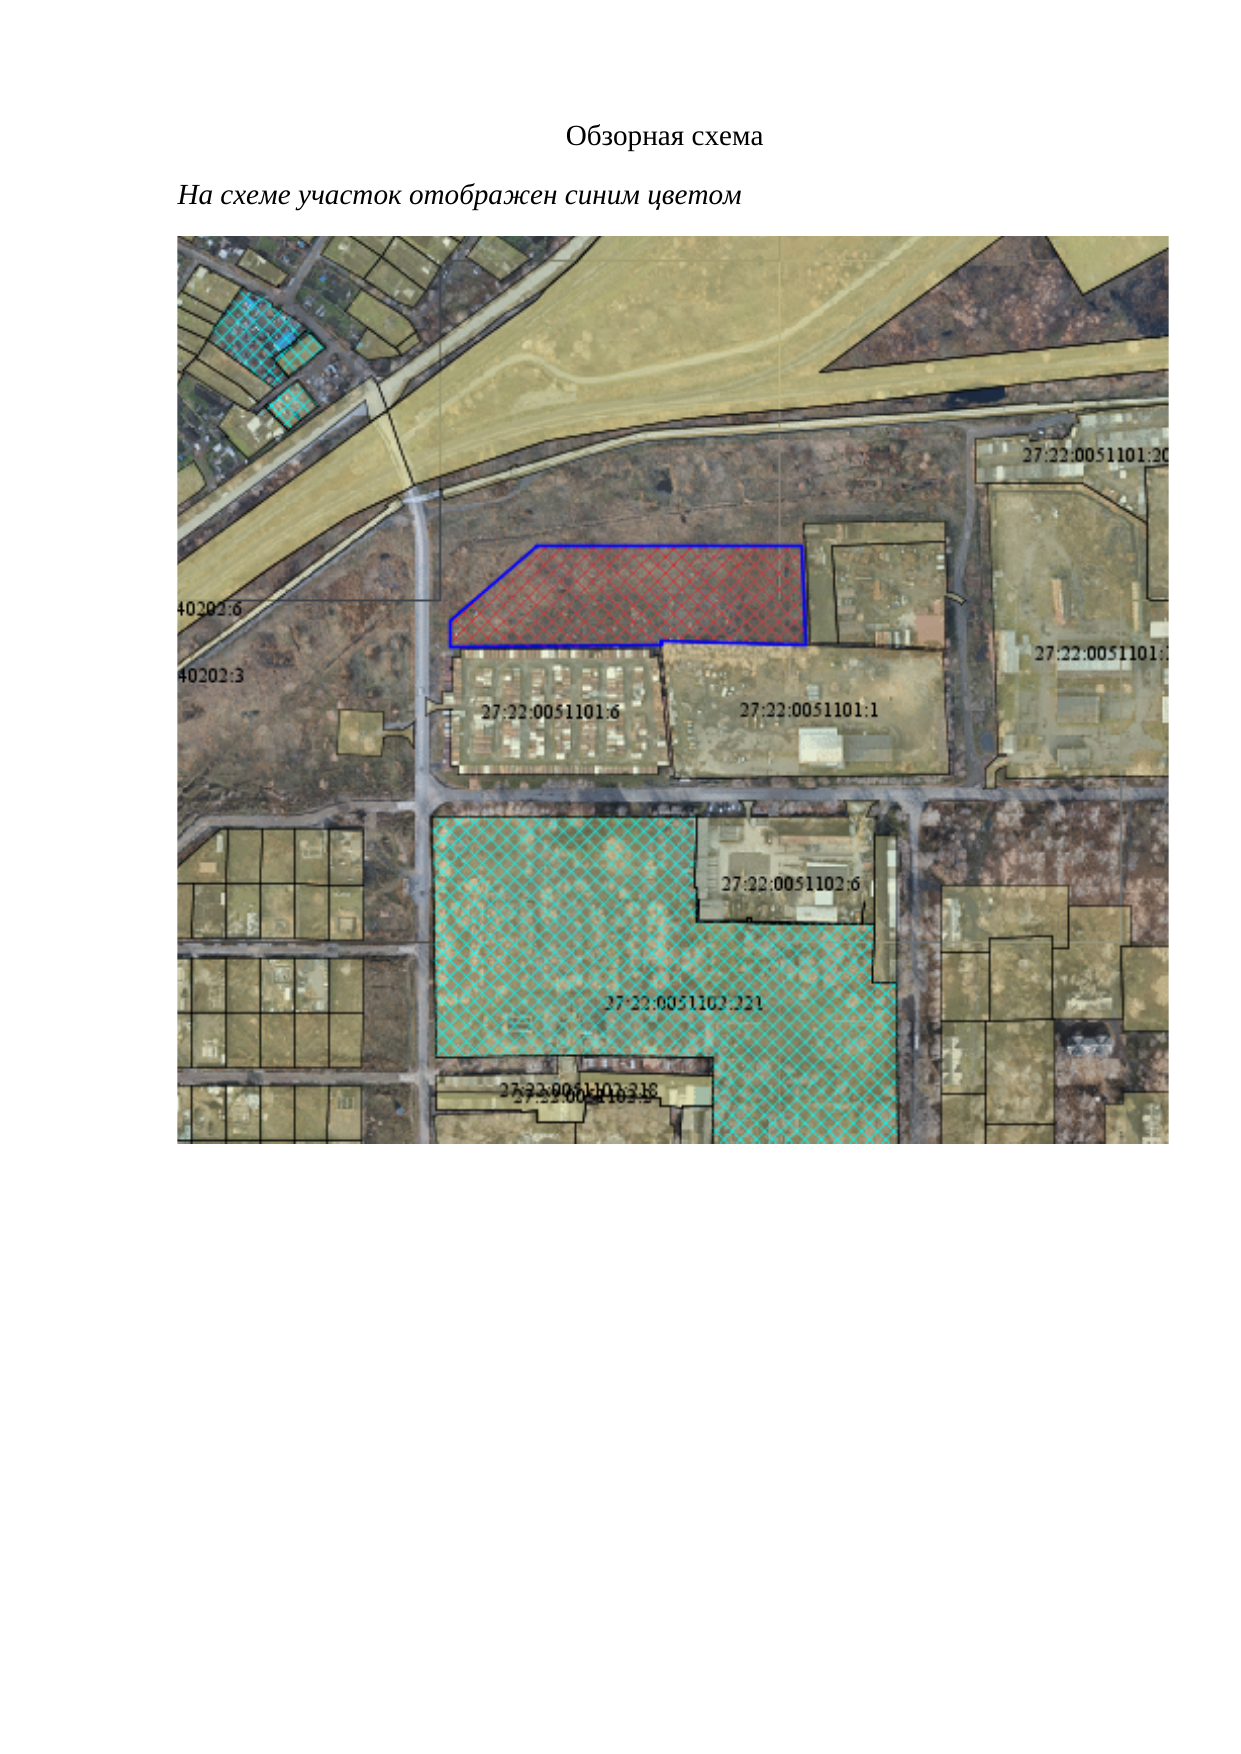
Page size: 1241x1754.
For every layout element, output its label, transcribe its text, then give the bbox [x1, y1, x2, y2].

text На схеме участок отображен синим цветом [177, 177, 1152, 211]
text Обзорная схема [177, 118, 1152, 152]
picture [177, 236, 1169, 1144]
